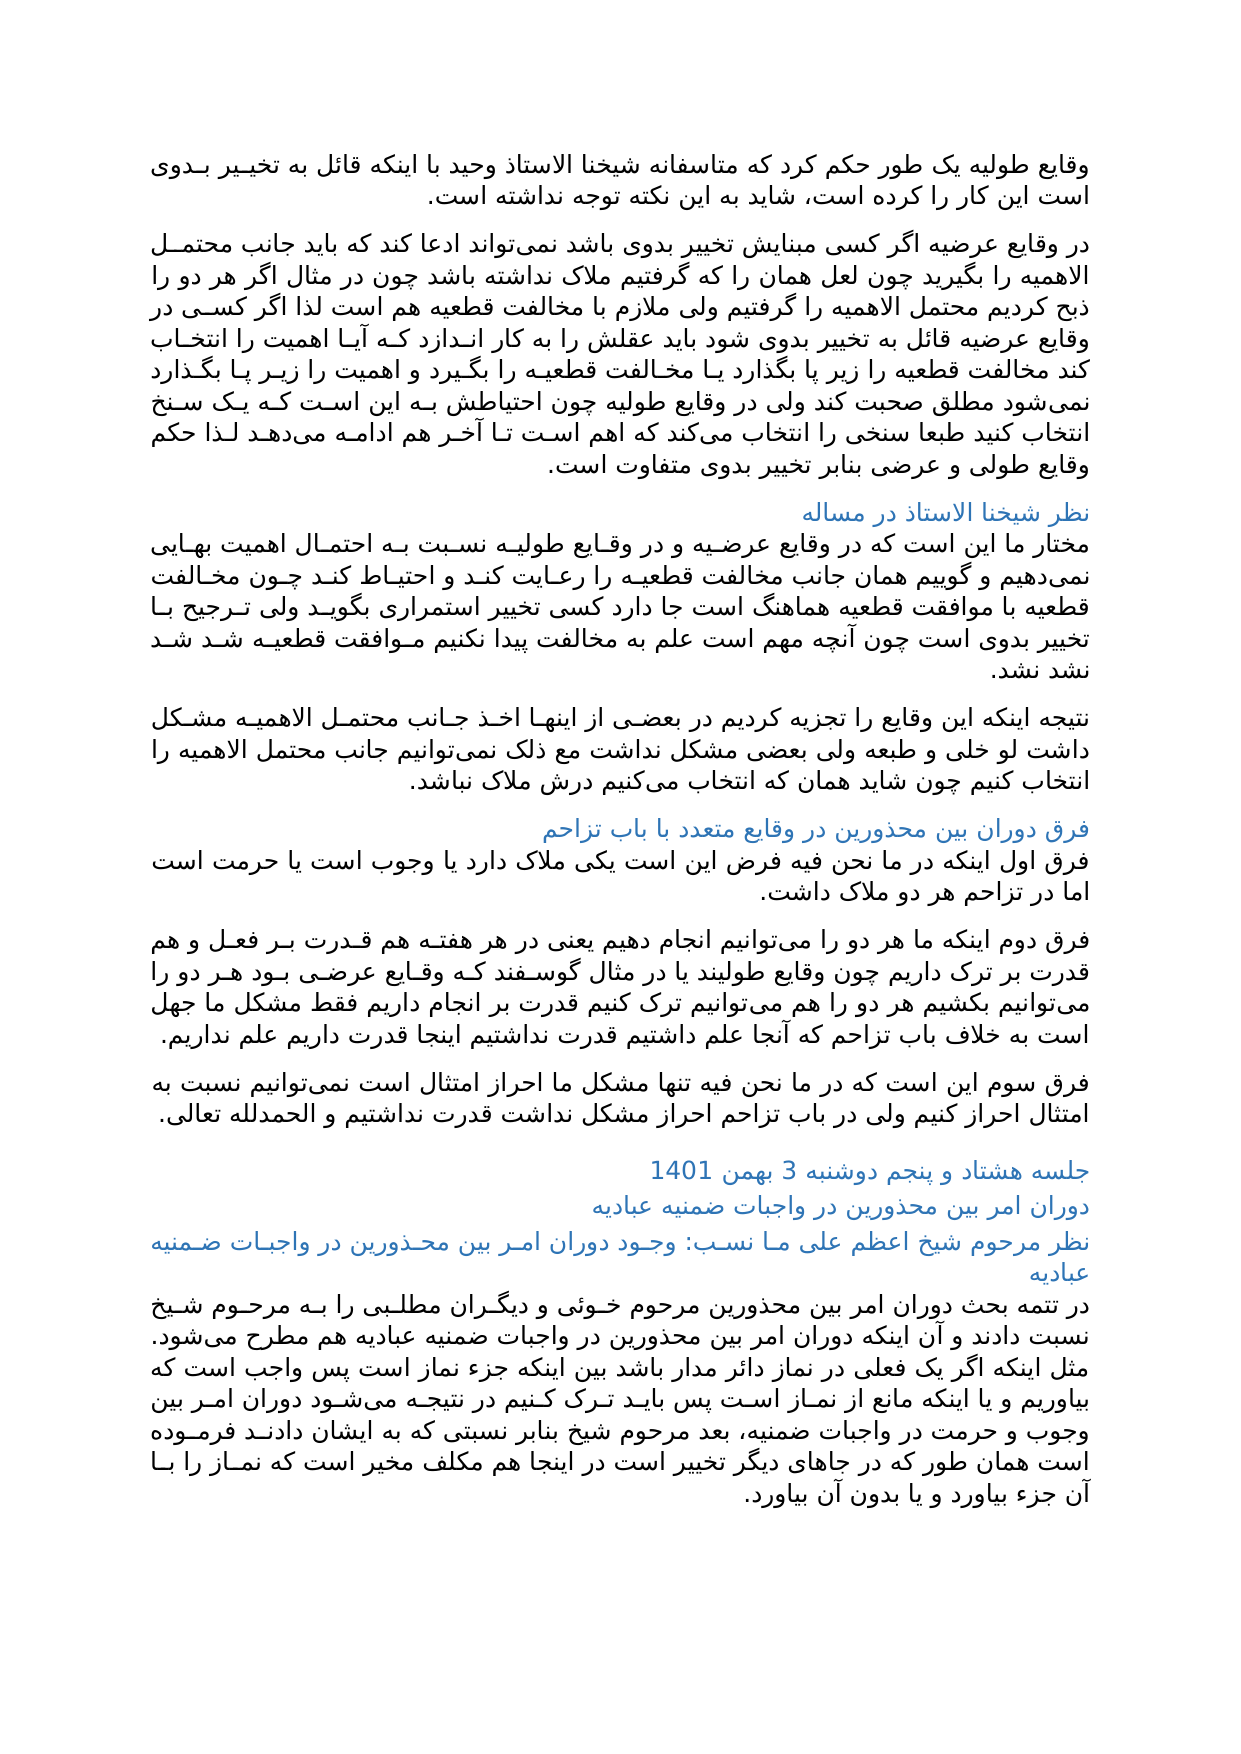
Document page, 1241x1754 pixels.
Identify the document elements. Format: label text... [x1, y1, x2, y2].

text مختار ما این است که در وقایع عرضیه و در وقایع طولیه نسبت به احتمال اهمیت بهایی نمی‌دهیم و گوییم همان جانب مخالفت قطعیه را رعایت کند و احتیاط کند چون مخالفت قطعیه با موافقت قطعیه هماهنگ است جا دارد کسی تخییر استمراری بگوید ولی ترجیح با تخییر بدوی است چون آنچه مهم است علم به مخالفت پیدا نکنیم موافقت قطعیه شد شد نشد نشد. [150, 529, 1090, 684]
subtitle فرق دوران بین محذورین در وقایع متعدد با باب تزاحم [150, 814, 1090, 843]
text نتیجه اینکه این وقایع را تجزیه کردیم در بعضی از اینها اخذ جانب محتمل الاهمیه مشکل داشت لو خلی و طبعه ولی بعضی مشکل نداشت مع ذلک نمی‌توانیم جانب محتمل الاهمیه را انتخاب کنیم چون شاید همان که انتخاب می‌کنیم درش ملاک نباشد. [150, 703, 1090, 795]
subtitle دوران امر بین محذورین در واجبات ضمنیه عبادیه [150, 1191, 1090, 1221]
subtitle جلسه هشتاد و پنجم دوشنبه 3 بهمن 1401 [150, 1156, 1090, 1185]
text فرق دوم اینکه ما هر دو را می‌توانیم انجام دهیم یعنی در هر هفته هم قدرت بر فعل و هم قدرت بر ترک داریم چون وقایع طولیند یا در مثال گوسفند که وقایع عرضی بود هر دو را می‌توانیم بکشیم هر دو را هم می‌توانیم ترک کنیم قدرت بر انجام داریم فقط مشکل ما جهل است به خلاف باب تزاحم که آنجا علم داشتیم قدرت نداشتیم اینجا قدرت داریم علم نداریم. [150, 925, 1090, 1049]
text در وقایع عرضیه اگر کسی مبنایش تخییر بدوی باشد نمی‌تواند ادعا کند که باید جانب محتمل الاهمیه را بگیرید چون لعل همان را که گرفتیم ملاک نداشته باشد چون در مثال اگر هر دو را ذبح کردیم محتمل الاهمیه را گرفتیم ولی ملازم با مخالفت قطعیه هم است لذا اگر کسی در وقایع عرضیه قائل به تخییر بدوی شود باید عقلش را به کار اندازد که آیا اهمیت را انتخاب کند مخالفت قطعیه را زیر پا بگذارد یا مخالفت قطعیه را بگیرد و اهمیت را زیر پا بگذارد نمی‌شود مطلق صحبت کند ولی در وقایع طولیه چون احتیاطش به این است که یک سنخ انتخاب کنید طبعا سنخی را انتخاب می‌کند که اهم است تا آخر هم ادامه می‌دهد لذا حکم وقایع طولی و عرضی بنابر تخییر بدوی متفاوت است. [150, 229, 1090, 479]
subtitle نظر مرحوم شیخ اعظم علی ما نسب: وجود دوران امر بین محذورین در واجبات ضمنیه عبادیه [150, 1227, 1090, 1288]
text فرق اول اینکه در ما نحن فیه فرض این است یکی ملاک دارد یا وجوب است یا حرمت است اما در تزاحم هر دو ملاک داشت. [150, 846, 1090, 906]
text فرق سوم این است که در ما نحن فیه تنها مشکل ما احراز امتثال است نمی‌توانیم نسبت به امتثال احراز کنیم ولی در باب تزاحم احراز مشکل نداشت قدرت نداشتیم و الحمدلله تعالی. [150, 1068, 1090, 1128]
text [150, 150, 1090, 211]
subtitle نظر شیخنا الاستاذ در مساله [150, 498, 1090, 527]
text در تتمه بحث دوران امر بین محذورین مرحوم خوئی و دیگران مطلبی را به مرحوم شیخ نسبت دادند و آن اینکه دوران امر بین محذورین در واجبات ضمنیه عبادیه هم مطرح می‌شود. مثل اینکه اگر یک فعلی در نماز دائر مدار باشد بین اینکه جزء نماز است پس واجب است که بیاوریم و یا اینکه مانع از نماز است پس باید ترک کنیم در نتیجه می‌شود دوران امر بین وجوب و حرمت در واجبات ضمنیه، بعد مرحوم شیخ بنابر نسبتی که به ایشان دادند فرموده است همان طور که در جاهای دیگر تخییر است در اینجا هم مکلف مخیر است که نماز را با آن جزء بیاورد و یا بدون آن بیاورد. [150, 1290, 1090, 1508]
